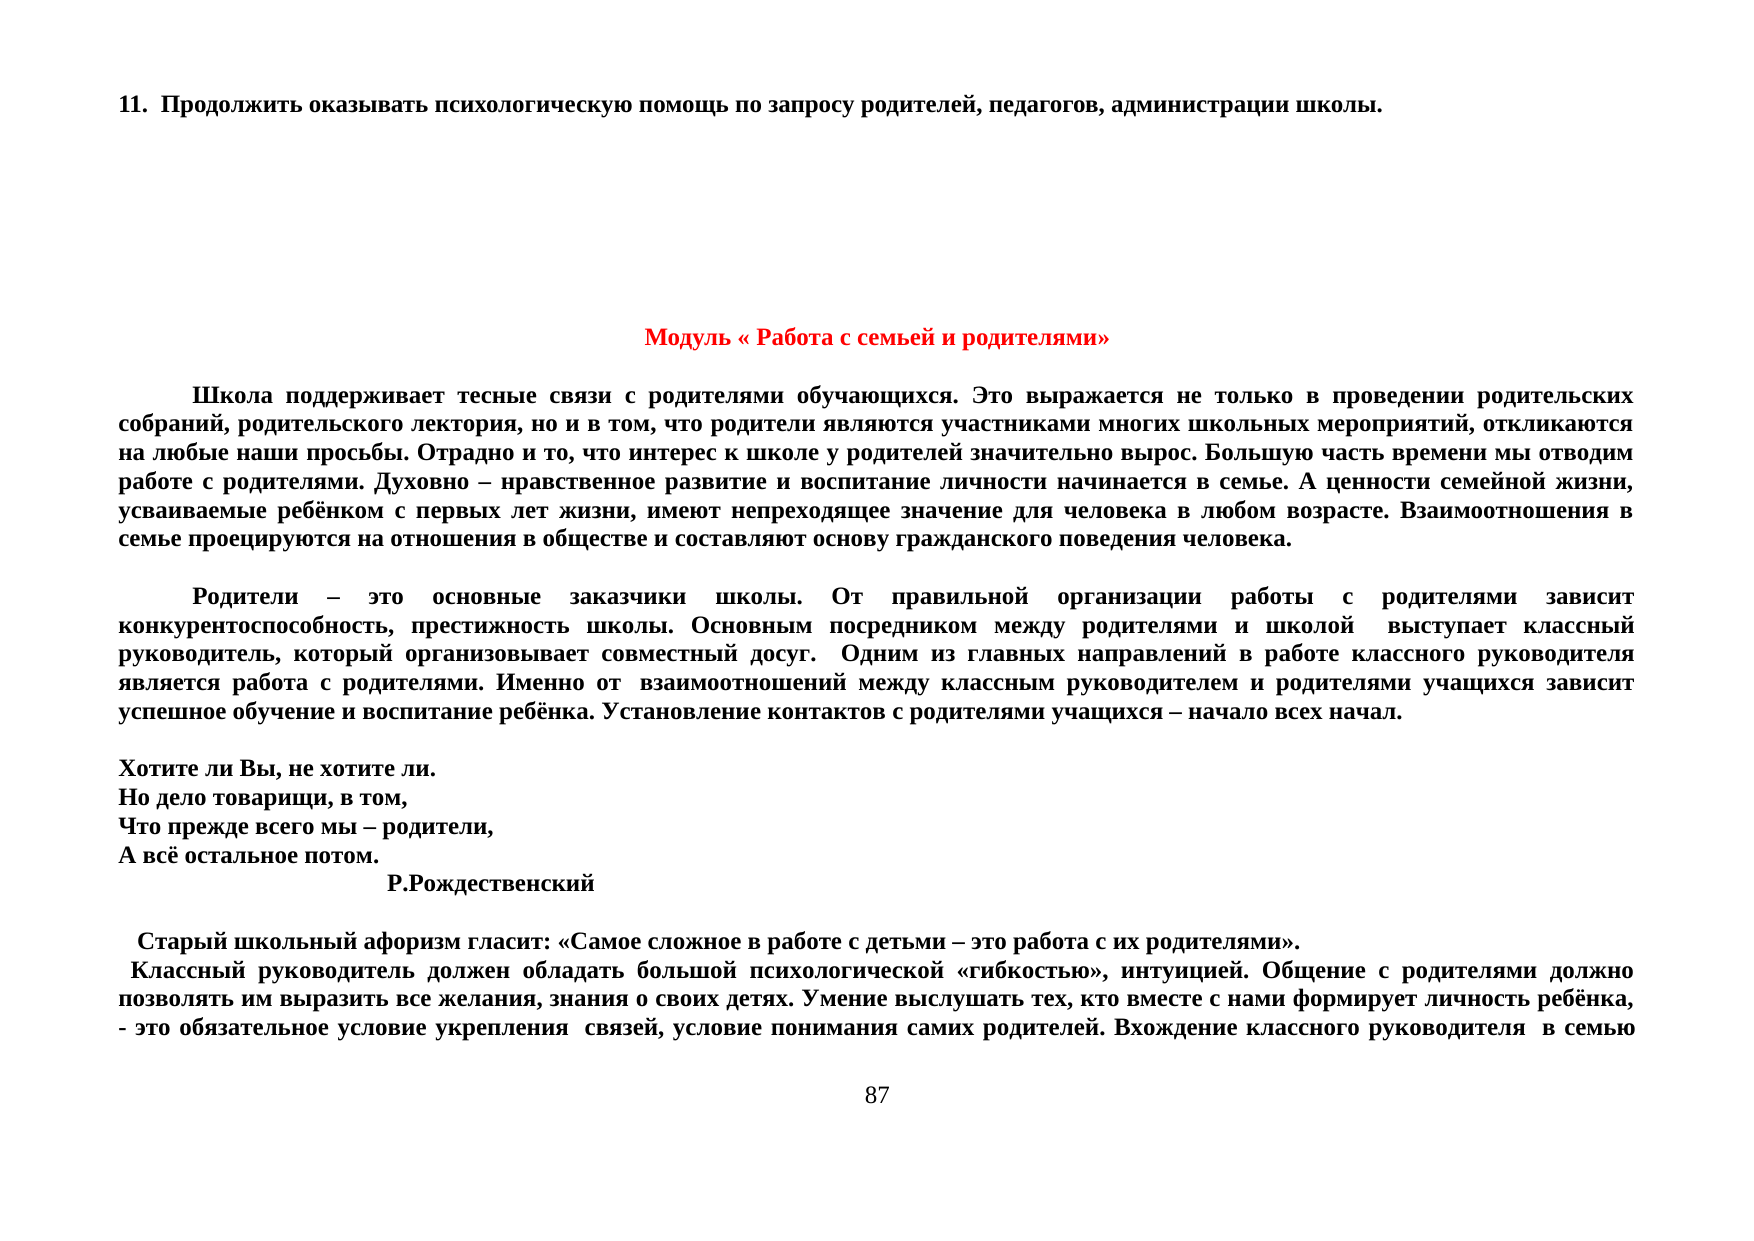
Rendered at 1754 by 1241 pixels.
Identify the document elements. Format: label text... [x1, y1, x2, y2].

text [118, 955, 1636, 1041]
text Что прежде всего мы – родители, [118, 811, 1636, 840]
text 11. Продолжить оказывать психологическую помощь по запросу родителей, педагогов, администрации школы. [118, 89, 1636, 117]
text Р.Рождественский [118, 868, 1636, 897]
text Модуль « Работа с семьей и родителями» [118, 322, 1636, 350]
text А всё остальное потом. [118, 840, 1636, 868]
text Школа поддерживает тесные связи с родителями обучающихся. Это выражается не только в проведении родительских собраний, родительского лектория, но и в том, что родители являются участниками многих школьных мероприятий, откликаются на любые наши просьбы. Отрадно и то, что интерес к школе у родителей значительно вырос. Большую часть времени мы отводим работе с родителями. Духовно – нравственное развитие и воспитание личности начинается в семье. А ценности семейной жизни, усваиваемые ребёнком с первых лет жизни, имеют непреходящее значение для человека в любом возрасте. Взаимоотношения в семье проецируются на отношения в обществе и составляют основу гражданского поведения человека. [118, 380, 1636, 552]
text Старый школьный афоризм гласит: «Самое сложное в работе с детьми – это работа с их родителями». [118, 926, 1636, 955]
text Хотите ли Вы, не хотите ли. [118, 753, 1636, 782]
text Но дело товарищи, в том, [118, 782, 1636, 811]
text Родители – это основные заказчики школы. От правильной организации работы с родителями зависит конкурентоспособность, престижность школы. Основным посредником между родителями и школой выступает классный руководитель, который организовывает совместный досуг. Одним из главных направлений в работе классного руководителя является работа с родителями. Именно от взаимоотношений между классным руководителем и родителями учащихся зависит успешное обучение и воспитание ребёнка. Установление контактов с родителями учащихся – начало всех начал. [118, 581, 1636, 725]
